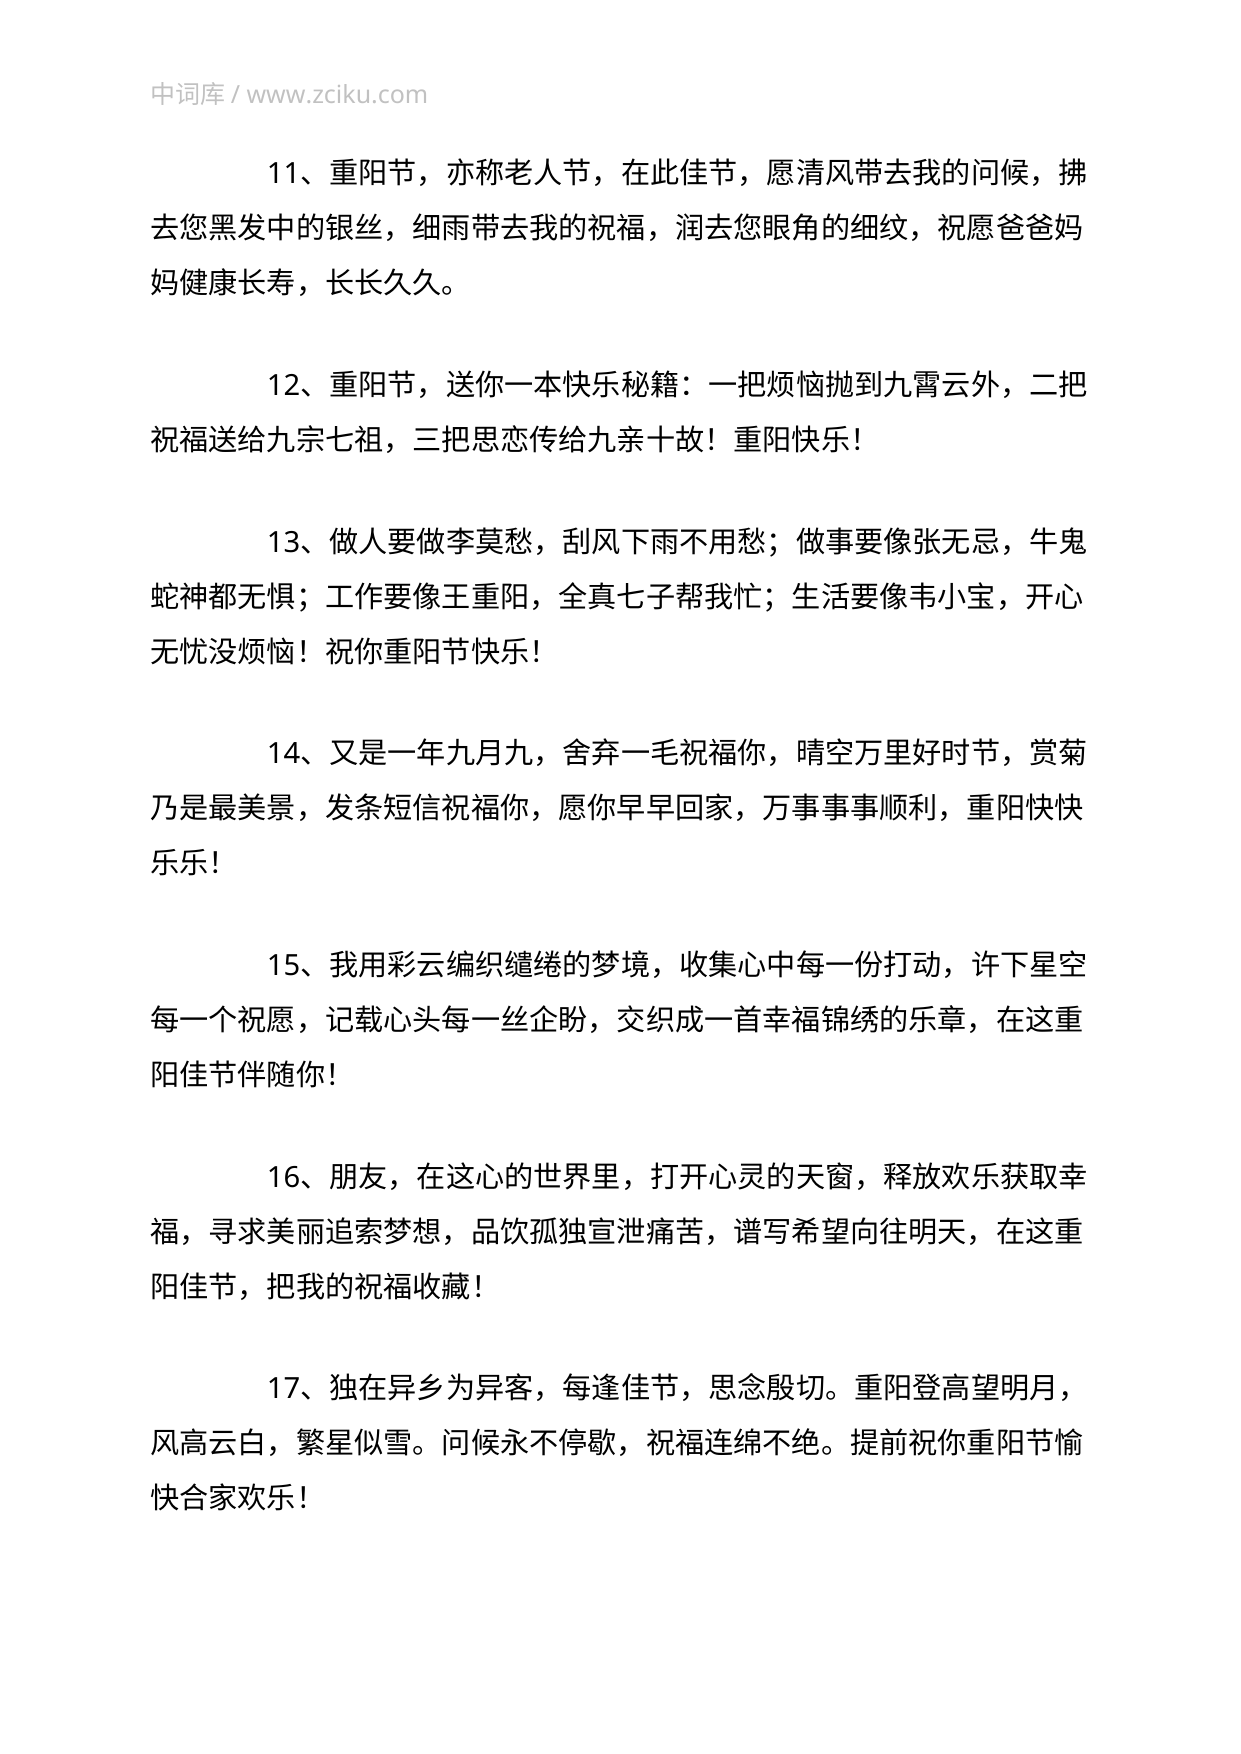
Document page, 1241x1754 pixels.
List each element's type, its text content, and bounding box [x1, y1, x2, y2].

text 11、重阳节，亦称老人节，在此佳节，愿清风带去我的问候，拂去您黑发中的银丝，细雨带去我的祝福，润去您眼角的细纹，祝愿爸爸妈妈健康长寿，长长久久。 [150, 150, 1090, 302]
text 17、独在异乡为异客，每逢佳节，思念殷切。重阳登高望明月，风高云白，繁星似雪。问候永不停歇，祝福连绵不绝。提前祝你重阳节愉快合家欢乐！ [150, 1365, 1090, 1517]
text 12、重阳节，送你一本快乐秘籍：一把烦恼抛到九霄云外，二把祝福送给九宗七祖，三把思恋传给九亲十故！重阳快乐！ [150, 362, 1090, 459]
text 13、做人要做李莫愁，刮风下雨不用愁；做事要像张无忌，牛鬼蛇神都无惧；工作要像王重阳，全真七子帮我忙；生活要像韦小宝，开心无忧没烦恼！祝你重阳节快乐！ [150, 518, 1090, 671]
text 15、我用彩云编织缱绻的梦境，收集心中每一份打动，许下星空每一个祝愿，记载心头每一丝企盼，交织成一首幸福锦绣的乐章，在这重阳佳节伴随你！ [150, 942, 1090, 1094]
text 16、朋友，在这心的世界里，打开心灵的天窗，释放欢乐获取幸福，寻求美丽追索梦想，品饮孤独宣泄痛苦，谱写希望向往明天，在这重阳佳节，把我的祝福收藏！ [150, 1153, 1090, 1306]
text 14、又是一年九月九，舍弃一毛祝福你，晴空万里好时节，赏菊乃是最美景，发条短信祝福你，愿你早早回家，万事事事顺利，重阳快快乐乐！ [150, 730, 1090, 882]
